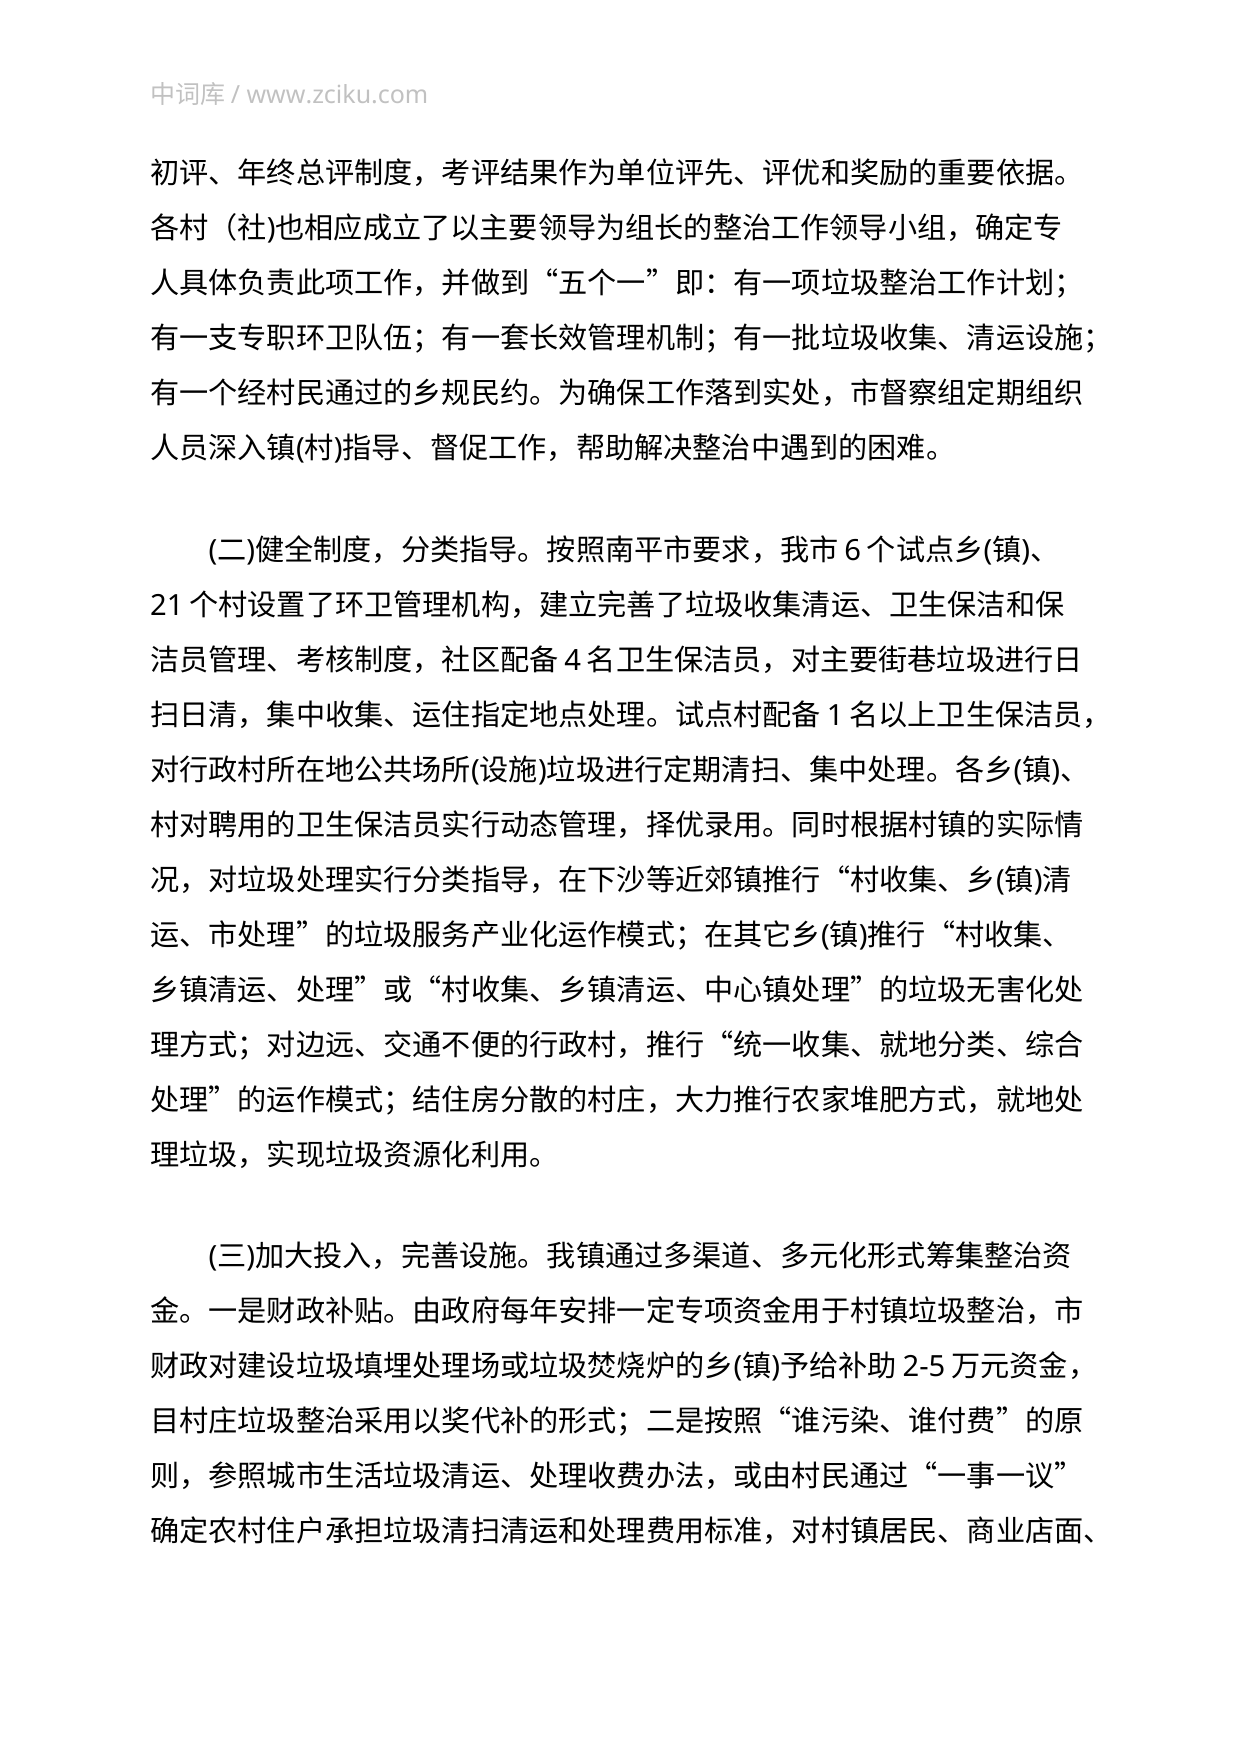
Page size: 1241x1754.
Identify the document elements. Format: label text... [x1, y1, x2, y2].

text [150, 1233, 1090, 1550]
text (二)健全制度，分类指导。按照南平市要求，我市6个试点乡(镇)、21个村设置了环卫管理机构，建立完善了垃圾收集清运、卫生保洁和保洁员管理、考核制度，社区配备4名卫生保洁员，对主要街巷垃圾进行日扫日清，集中收集、运住指定地点处理。试点村配备1名以上卫生保洁员，对行政村所在地公共场所(设施)垃圾进行定期清扫、集中处理。各乡(镇)、村对聘用的卫生保洁员实行动态管理，择优录用。同时根据村镇的实际情况，对垃圾处理实行分类指导，在下沙等近郊镇推行“村收集、乡(镇)清运、市处理”的垃圾服务产业化运作模式；在其它乡(镇)推行“村收集、乡镇清运、处理”或“村收集、乡镇清运、中心镇处理”的垃圾无害化处理方式；对边远、交通不便的行政村，推行“统一收集、就地分类、综合处理”的运作模式；结住房分散的村庄，大力推行农家堆肥方式，就地处理垃圾，实现垃圾资源化利用。 [150, 527, 1090, 1173]
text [150, 150, 1090, 467]
